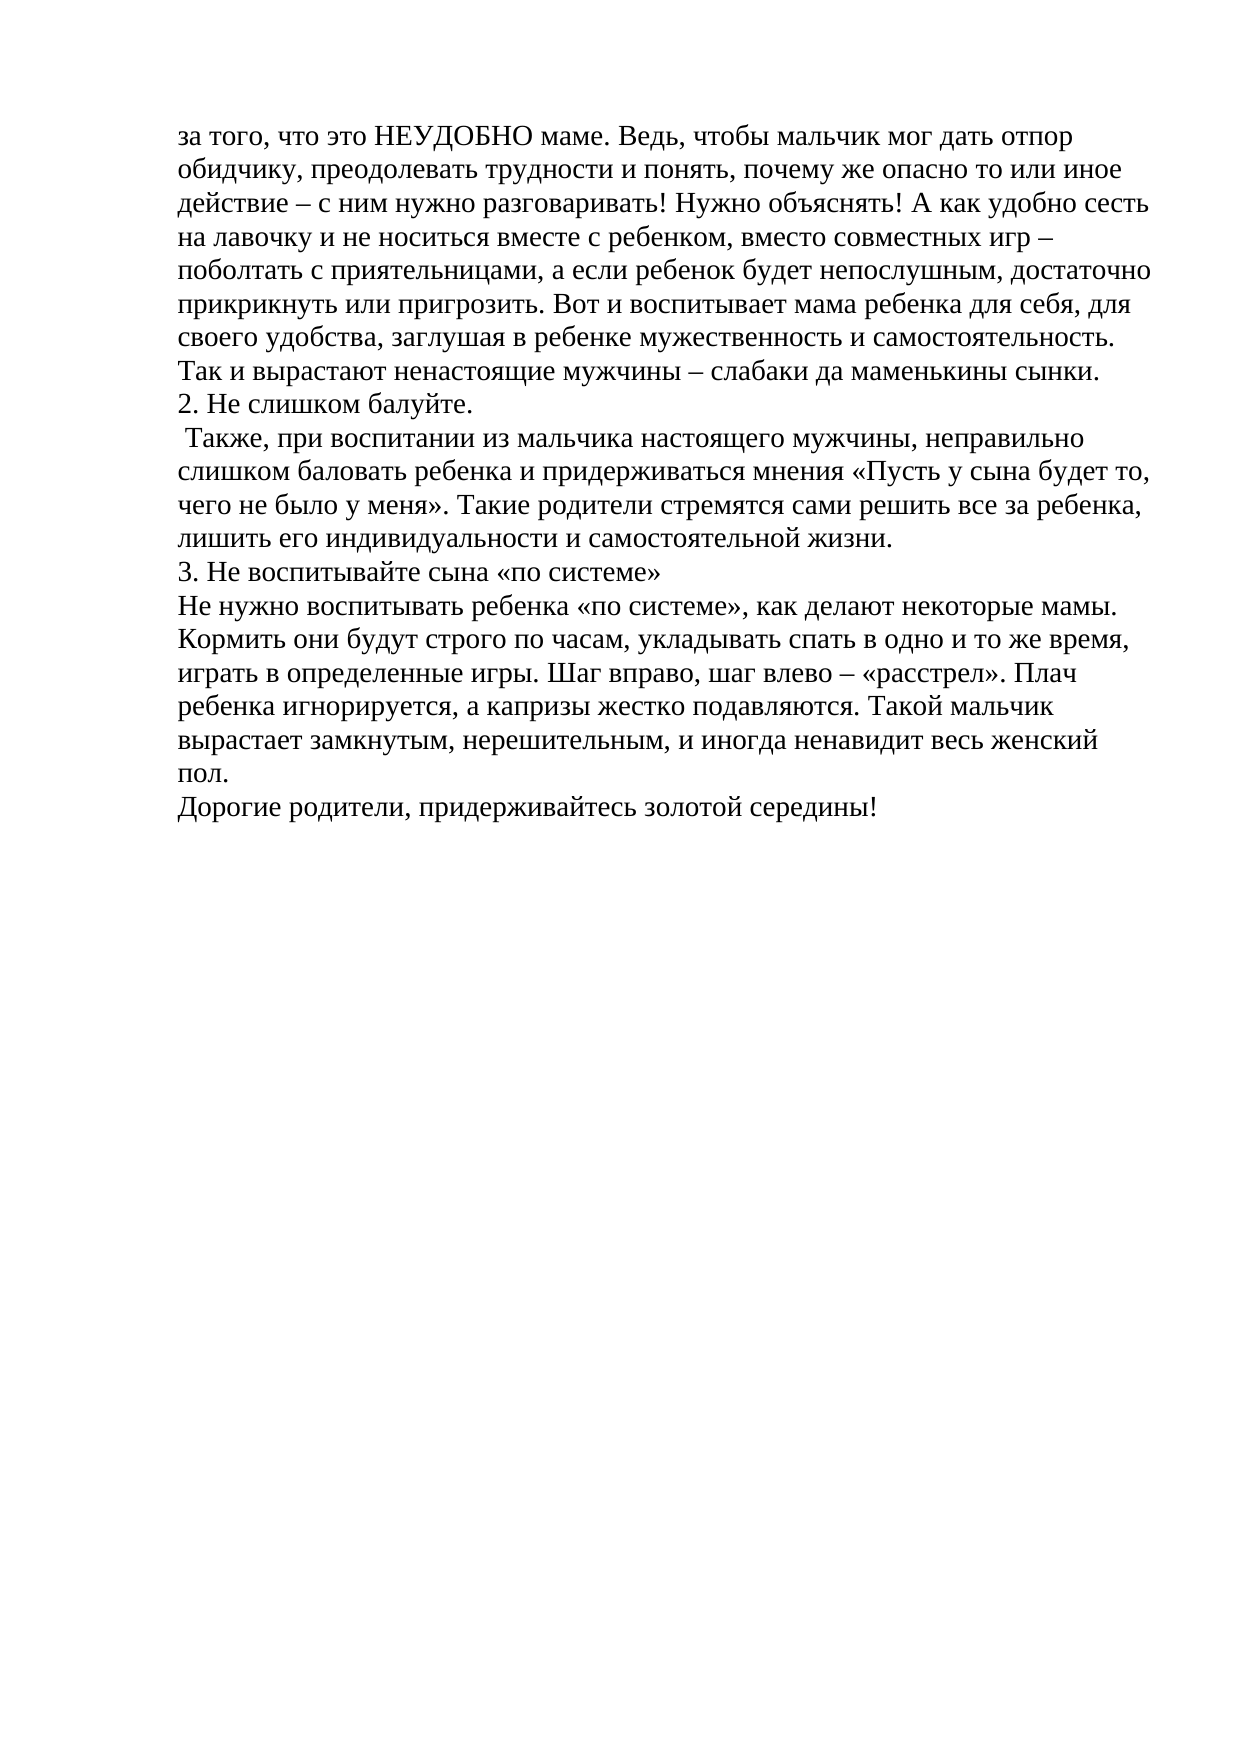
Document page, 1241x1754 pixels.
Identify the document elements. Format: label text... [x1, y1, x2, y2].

text 3. Не воспитывайте сына «по системе» Не нужно воспитывать ребенка «по системе», как делают некоторые мамы. Кормить они будут строго по часам, укладывать спать в одно и то же время, играть в определенные игры. Шаг вправо, шаг влево – «расстрел». Плач ребенка игнорируется, а капризы жестко подавляются. Такой мальчик вырастает замкнутым, нерешительным, и иногда ненавидит весь женский пол. [177, 554, 1152, 789]
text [177, 118, 1152, 386]
text Также, при воспитании из мальчика настоящего мужчины, неправильно слишком баловать ребенка и придерживаться мнения «Пусть у сына будет то, чего не было у меня». Такие родители стремятся сами решить все за ребенка, лишить его индивидуальности и самостоятельной жизни. [177, 420, 1152, 554]
text 2. Не слишком балуйте. [177, 386, 1152, 420]
text Дорогие родители, придерживайтесь золотой середины! [177, 789, 1152, 822]
